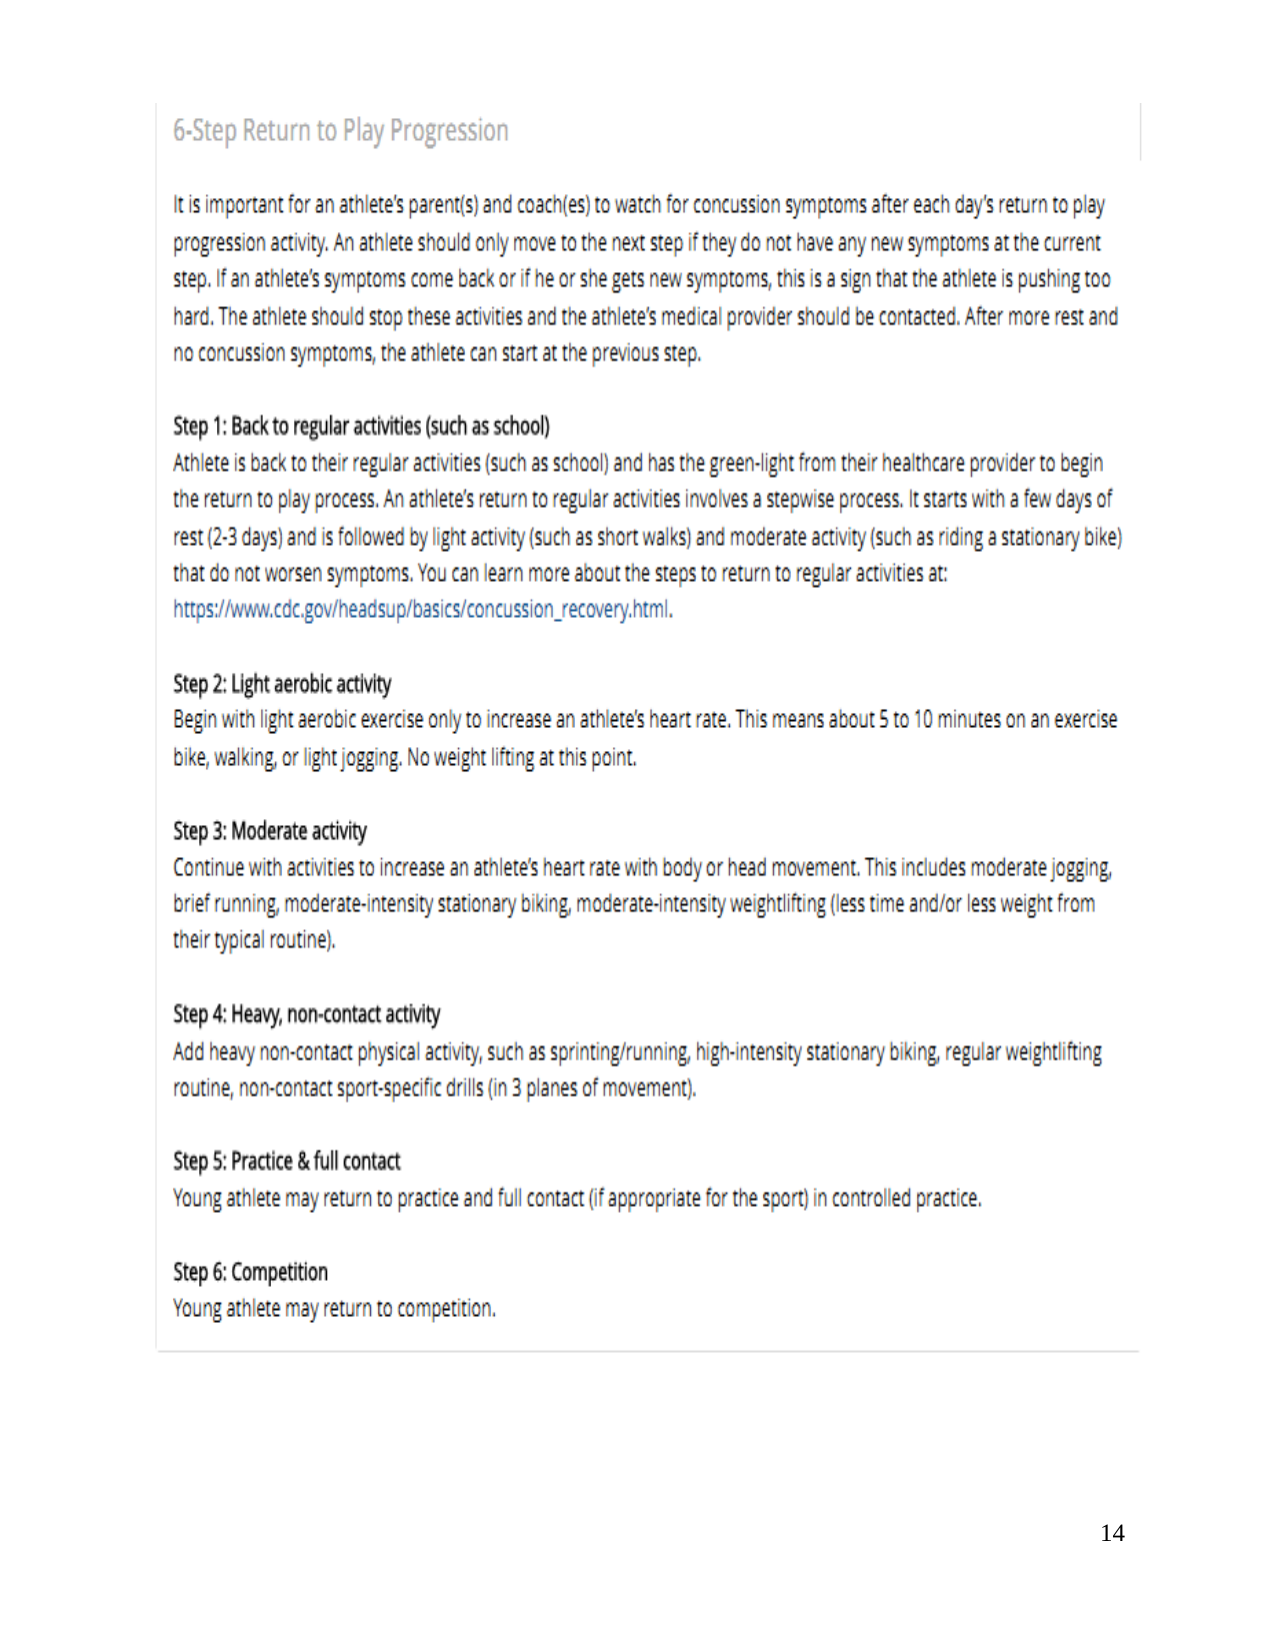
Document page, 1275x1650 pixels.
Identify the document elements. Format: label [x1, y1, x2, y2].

picture [150, 103, 1168, 1373]
